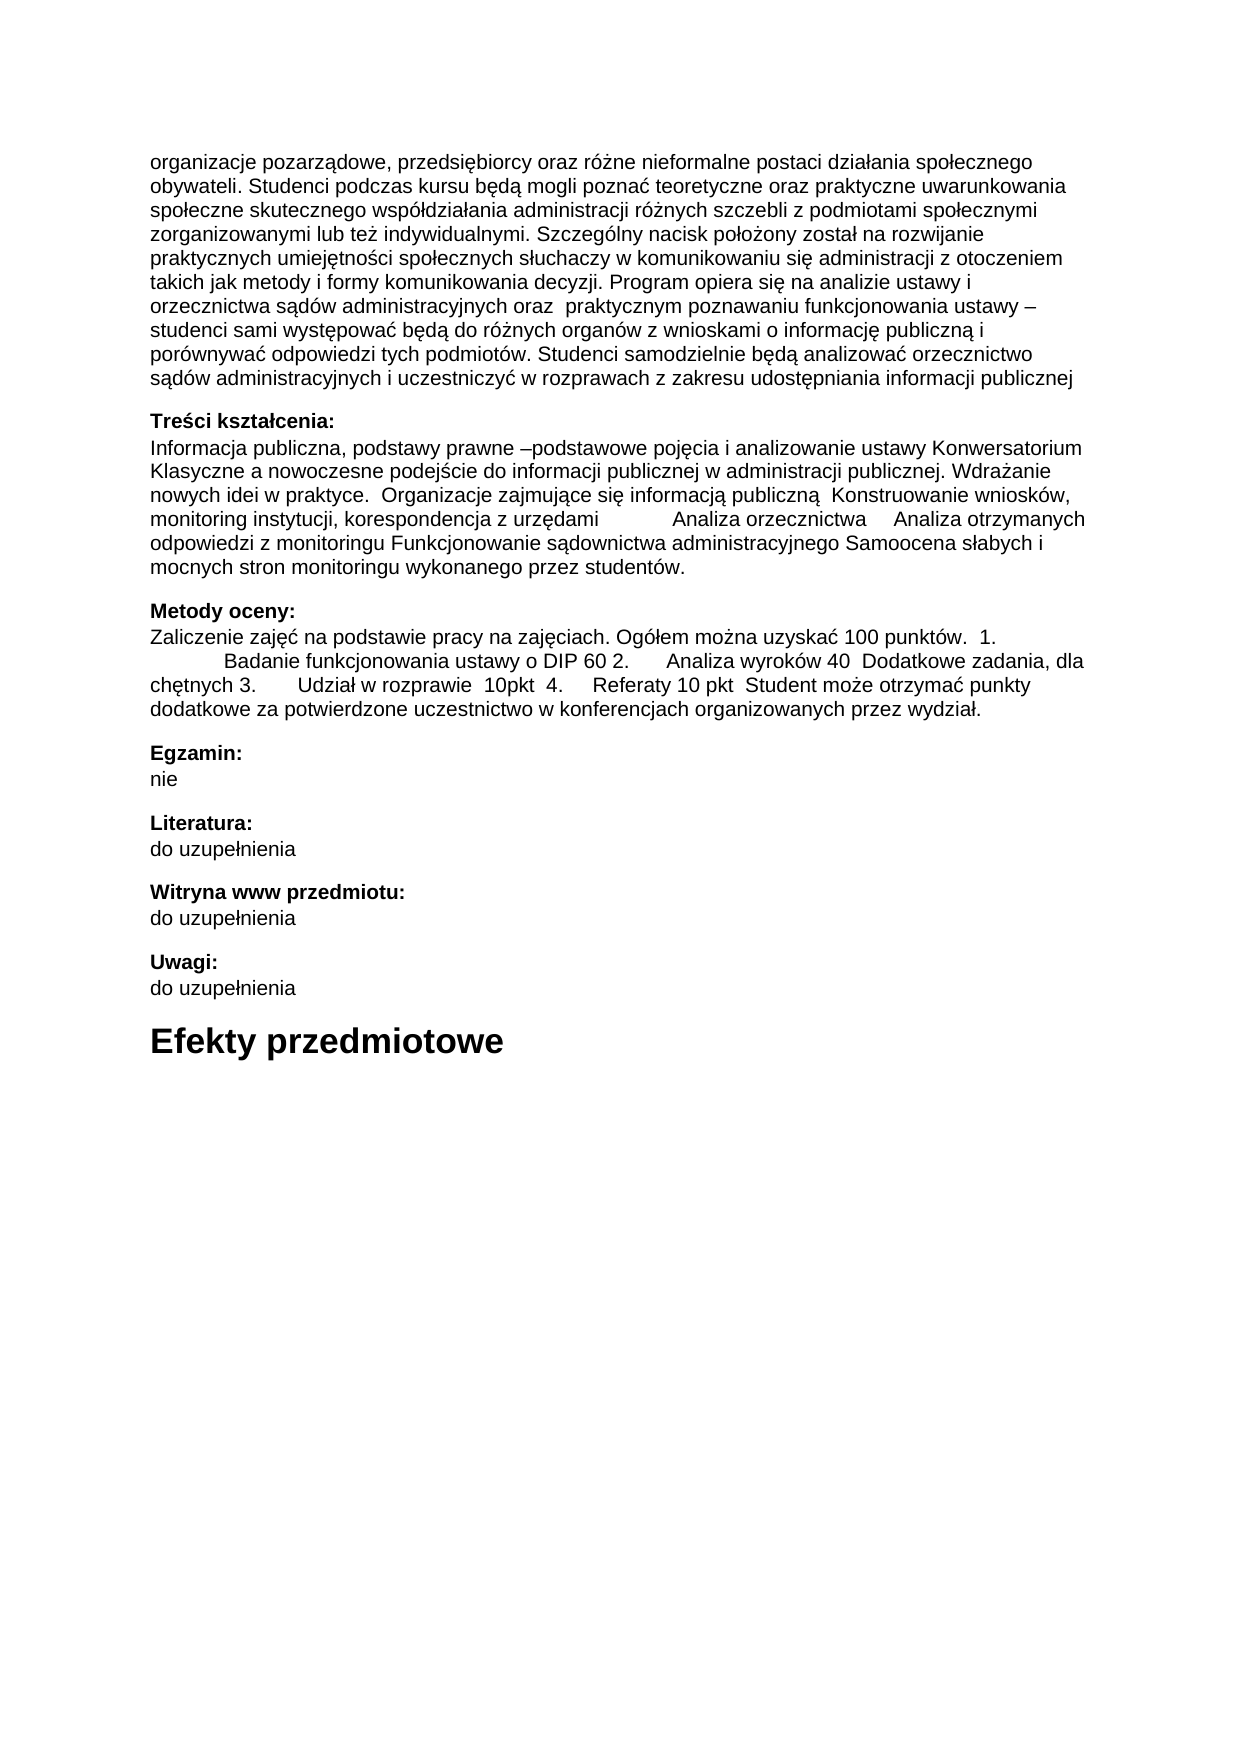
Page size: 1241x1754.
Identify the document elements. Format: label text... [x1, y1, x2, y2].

text Informacja publiczna, podstawy prawne –podstawowe pojęcia i analizowanie ustawy Konwersatorium Klasyczne a nowoczesne podejście do informacji publicznej w administracji publicznej. Wdrażanie nowych idei w praktyce. Organizacje zajmujące się informacją publiczną Konstruowanie wniosków, monitoring instytucji, korespondencja z urzędami Analiza orzecznictwa Analiza otrzymanych odpowiedzi z monitoringu Funkcjonowanie sądownictwa administracyjnego Samoocena słabych i mocnych stron monitoringu wykonanego przez studentów. [150, 435, 1090, 579]
text do uzupełnienia [150, 906, 1090, 930]
text Uwagi: [150, 950, 1090, 974]
text Treści kształcenia: [150, 409, 1090, 433]
text Literatura: [150, 810, 1090, 834]
subtitle Efekty przedmiotowe [150, 1020, 1090, 1061]
text nie [150, 767, 1090, 791]
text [150, 150, 1090, 389]
text Metody oceny: [150, 599, 1090, 623]
text Egzamin: [150, 741, 1090, 764]
text do uzupełnienia [150, 976, 1090, 1000]
text Witryna www przedmiotu: [150, 880, 1090, 904]
text do uzupełnienia [150, 836, 1090, 860]
text Zaliczenie zajęć na podstawie pracy na zajęciach. Ogółem można uzyskać 100 punktów. 1. Badanie funkcjonowania ustawy o DIP 60 2. Analiza wyroków 40 Dodatkowe zadania, dla chętnych 3. Udział w rozprawie 10pkt 4. Referaty 10 pkt Student może otrzymać punkty dodatkowe za potwierdzone uczestnictwo w konferencjach organizowanych przez wydział. [150, 625, 1090, 721]
